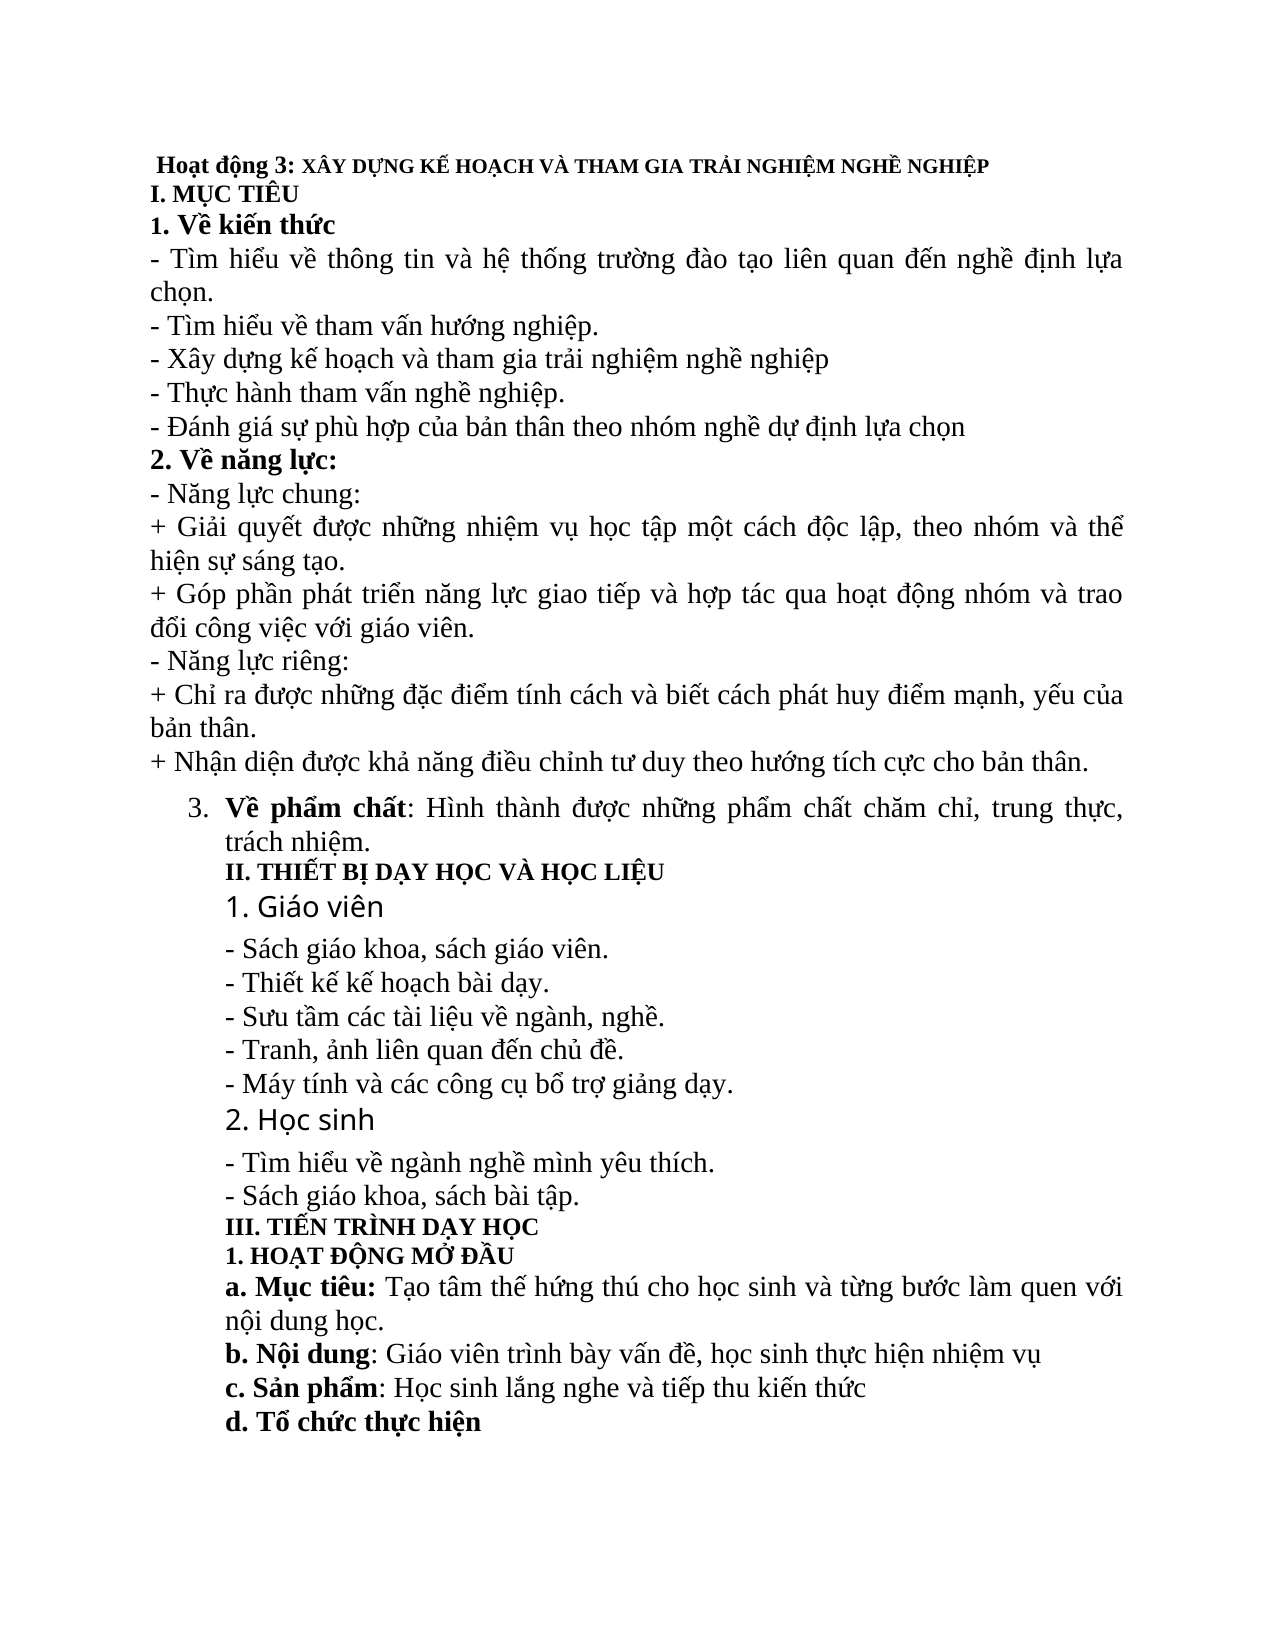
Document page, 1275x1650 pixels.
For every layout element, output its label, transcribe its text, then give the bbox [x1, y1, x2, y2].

text d. Tổ chức thực hiện [225, 1404, 1125, 1437]
text Hoạt động 3: XÂY DỰNG KẾ HOẠCH VÀ THAM GIA TRẢI NGHIỆM NGHỀ NGHIỆP [150, 150, 1125, 179]
subtitle 2. Học sinh [225, 1099, 1125, 1139]
text 1. HOẠT ĐỘNG MỞ ĐẦU [225, 1241, 1125, 1269]
text 2. Về năng lực: [150, 442, 1125, 476]
text I. MỤC TIÊU [150, 179, 1125, 207]
text - Tranh, ảnh liên quan đến chủ đề. [225, 1032, 1125, 1066]
text - Năng lực chung: [150, 476, 1125, 509]
text + Chỉ ra được những đặc điểm tính cách và biết cách phát huy điểm mạnh, yếu của bản thân. [150, 677, 1125, 744]
text II. THIẾT BỊ DẠY HỌC VÀ HỌC LIỆU [225, 857, 1125, 886]
text + Giải quyết được những nhiệm vụ học tập một cách độc lập, theo nhóm và thể hiện sự sáng tạo. [150, 509, 1125, 576]
text c. Sản phẩm: Học sinh lắng nghe và tiếp thu kiến thức [225, 1370, 1125, 1404]
text - Tìm hiểu về thông tin và hệ thống trường đào tạo liên quan đến nghề định lựa chọn. [150, 241, 1125, 308]
text III. TIẾN TRÌNH DẠY HỌC [225, 1212, 1125, 1241]
text + Nhận diện được khả năng điều chỉnh tư duy theo hướng tích cực cho bản thân. [150, 744, 1125, 778]
text - Tìm hiểu về tham vấn hướng nghiệp. [150, 308, 1125, 342]
text 1. Về kiến thức [150, 207, 1125, 241]
text b. Nội dung: Giáo viên trình bày vấn đề, học sinh thực hiện nhiệm vụ [225, 1337, 1125, 1370]
list Về phẩm chất: Hình thành được những phẩm chất chăm chỉ, trung thực, trách nhiệm. [187, 790, 1125, 857]
text - Sách giáo khoa, sách bài tập. [225, 1178, 1125, 1212]
text - Đánh giá sự phù hợp của bản thân theo nhóm nghề dự định lựa chọn [150, 409, 1125, 442]
text - Thiết kế kế hoạch bài dạy. [225, 965, 1125, 999]
text - Tìm hiểu về ngành nghề mình yêu thích. [225, 1145, 1125, 1178]
text - Sách giáo khoa, sách giáo viên. [225, 932, 1125, 965]
text - Năng lực riêng: [150, 643, 1125, 677]
text - Xây dựng kế hoạch và tham gia trải nghiệm nghề nghiệp [150, 342, 1125, 375]
text - Sưu tầm các tài liệu về ngành, nghề. [225, 999, 1125, 1032]
subtitle 1. Giáo viên [225, 886, 1125, 926]
text a. Mục tiêu: Tạo tâm thế hứng thú cho học sinh và từng bước làm quen với nội dung học. [225, 1269, 1125, 1337]
text - Thực hành tham vấn nghề nghiệp. [150, 375, 1125, 409]
text + Góp phần phát triển năng lực giao tiếp và hợp tác qua hoạt động nhóm và trao đổi công việc với giáo viên. [150, 576, 1125, 643]
text - Máy tính và các công cụ bổ trợ giảng dạy. [225, 1066, 1125, 1099]
